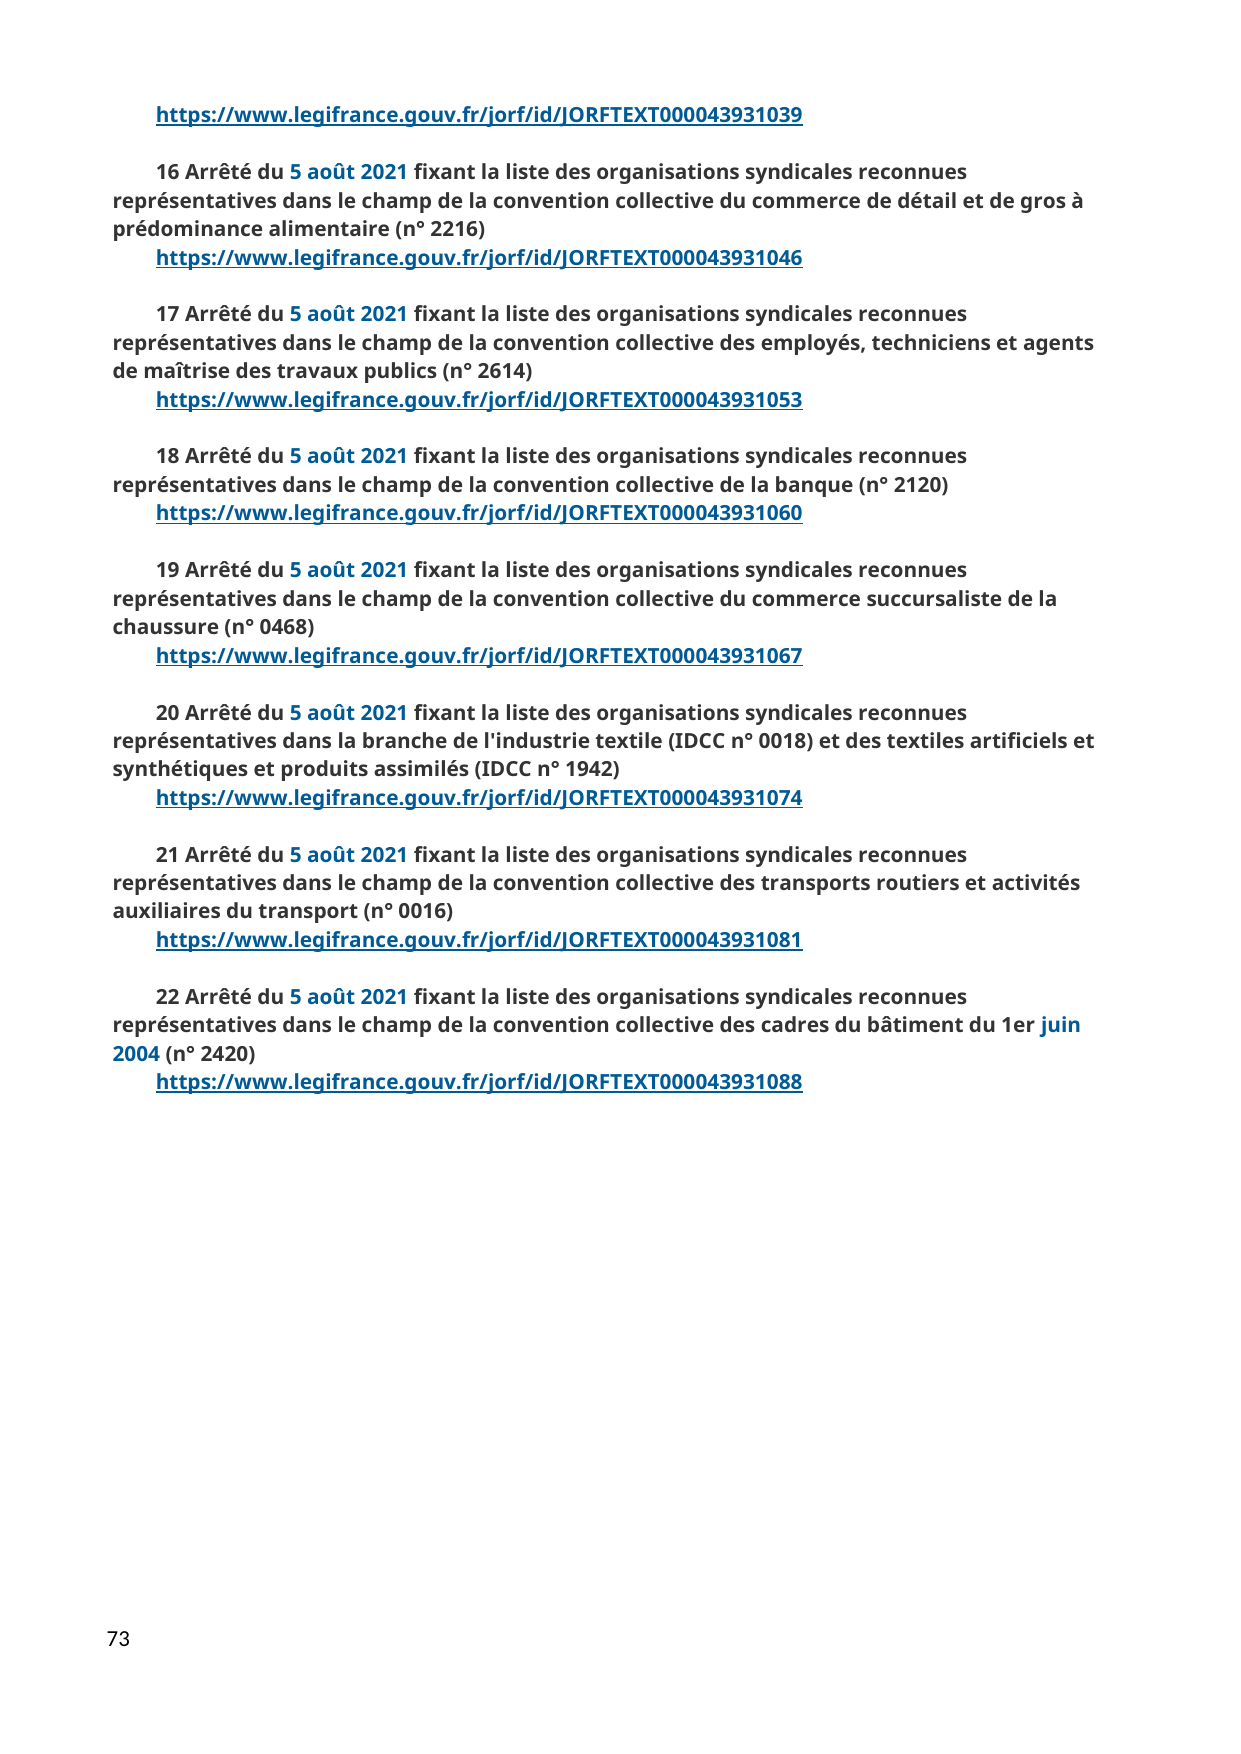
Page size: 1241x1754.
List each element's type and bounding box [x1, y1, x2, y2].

text [112, 100, 1122, 1096]
